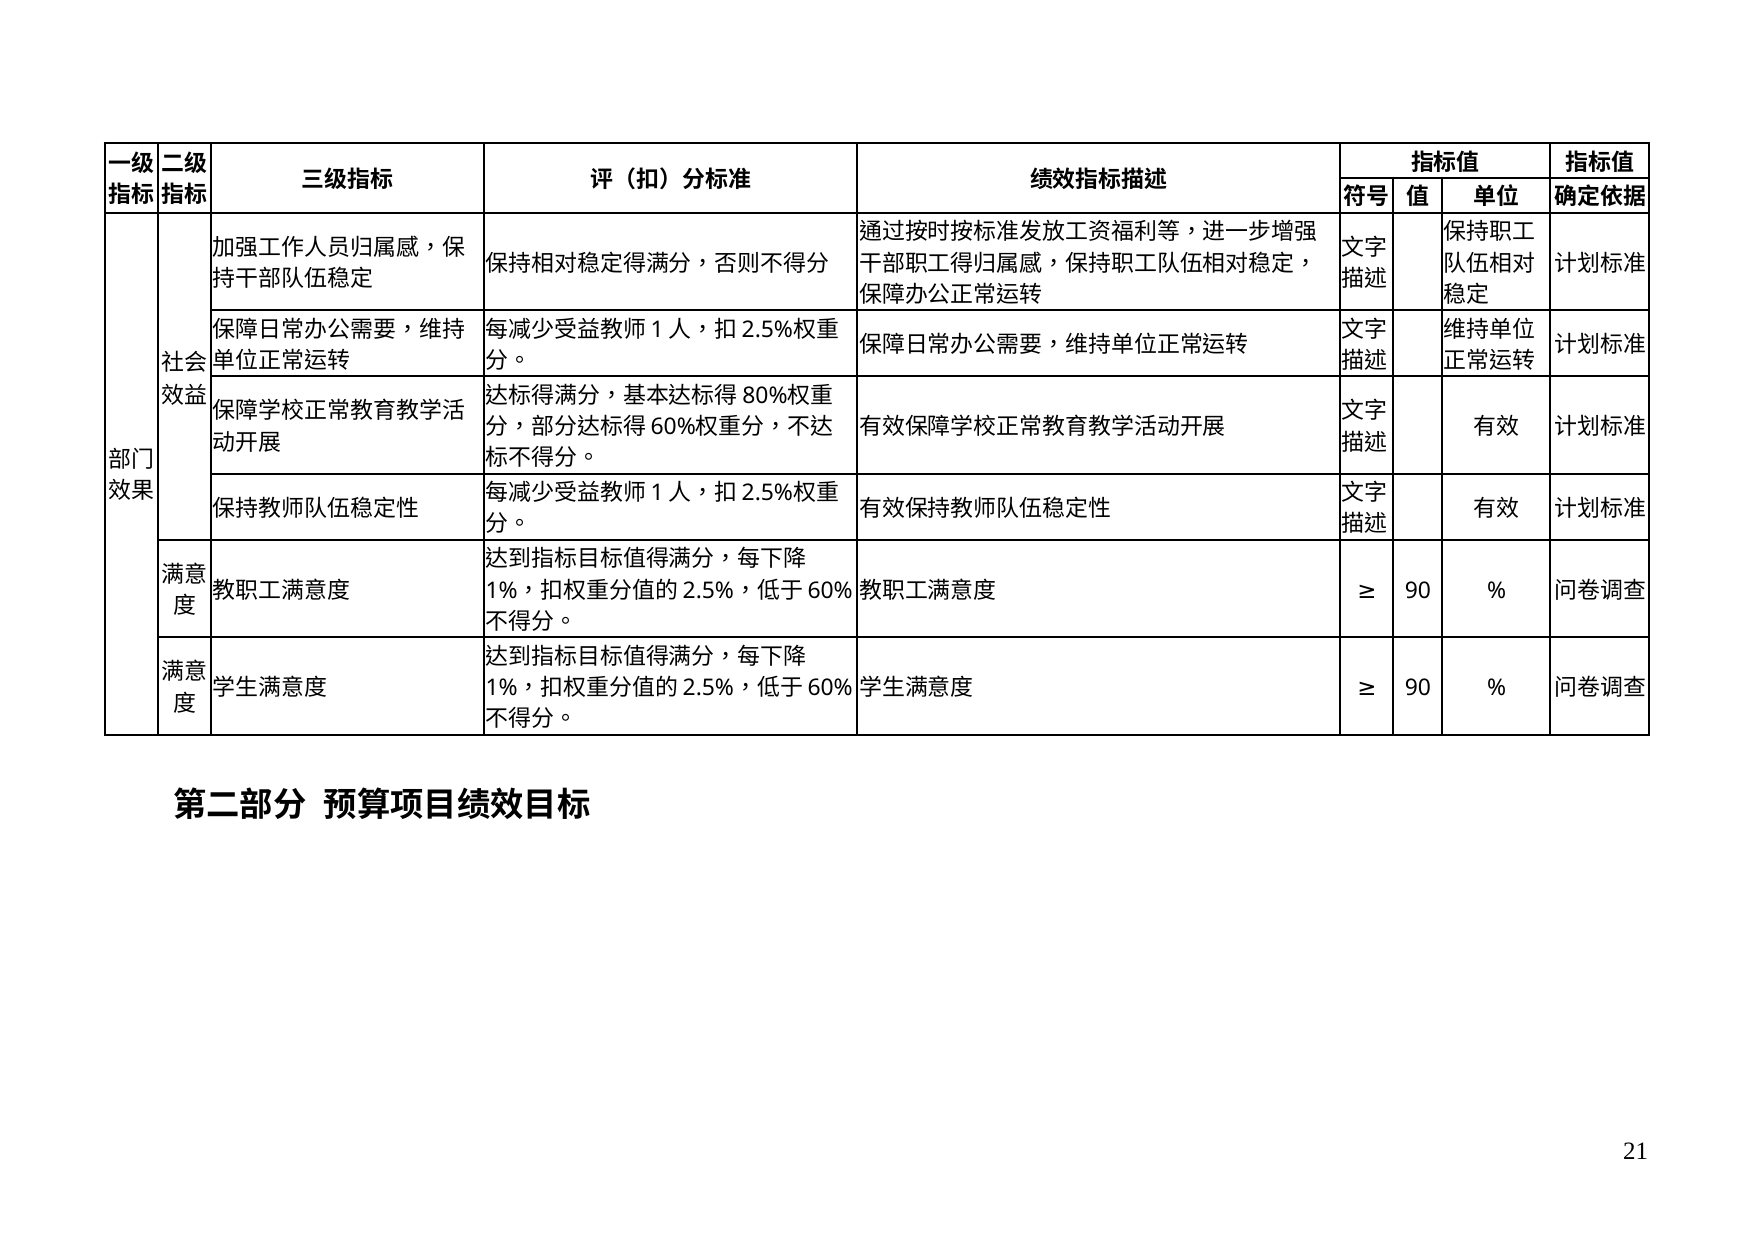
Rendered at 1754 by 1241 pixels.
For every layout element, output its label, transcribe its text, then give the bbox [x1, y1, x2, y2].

table_cell [1394, 377, 1441, 472]
text 第二部分 预算项目绩效目标 [106, 781, 1648, 826]
table_cell 问卷调查 [1551, 541, 1648, 636]
table_cell ≥ [1341, 541, 1392, 636]
table_cell ≥ [1341, 638, 1392, 733]
table_cell [1394, 214, 1441, 309]
table_cell 问卷调查 [1551, 638, 1648, 733]
table_cell 计划标准 [1551, 311, 1648, 375]
table_cell 有效 [1443, 377, 1549, 472]
table_header 评（扣）分标准 [485, 144, 856, 212]
table_header 一级指标 [106, 144, 157, 212]
table_cell 学生满意度 [212, 638, 483, 733]
table_cell 保持职工队伍相对稳定 [1443, 214, 1549, 309]
table_header 指标值 [1341, 144, 1549, 177]
table_cell 学生满意度 [858, 638, 1339, 733]
table_cell 计划标准 [1551, 214, 1648, 309]
table_cell 值 [1394, 179, 1441, 212]
table_cell 有效保持教师队伍稳定性 [858, 475, 1339, 539]
table_cell 文字描述 [1341, 311, 1392, 375]
table_cell 保持教师队伍稳定性 [212, 475, 483, 539]
table_cell 部门效果 [106, 214, 157, 733]
table_cell 通过按时按标准发放工资福利等，进一步增强干部职工得归属感，保持职工队伍相对稳定，保障办公正常运转 [858, 214, 1339, 309]
table_header 二级指标 [159, 144, 210, 212]
table_cell 文字描述 [1341, 377, 1392, 472]
table_cell 符号 [1341, 179, 1392, 212]
table_cell 单位 [1443, 179, 1549, 212]
table_cell 保障学校正常教育教学活动开展 [212, 377, 483, 472]
table_cell 达到指标目标值得满分，每下降1%，扣权重分值的2.5%，低于60%不得分。 [485, 541, 856, 636]
table_cell % [1443, 541, 1549, 636]
table_cell 计划标准 [1551, 377, 1648, 472]
table_cell 文字描述 [1341, 475, 1392, 539]
table_cell 90 [1394, 638, 1441, 733]
table_cell 教职工满意度 [858, 541, 1339, 636]
table_cell % [1443, 638, 1549, 733]
table_cell 达标得满分，基本达标得80%权重分，部分达标得60%权重分，不达标不得分。 [485, 377, 856, 472]
table_cell 有效 [1443, 475, 1549, 539]
table_cell 有效保障学校正常教育教学活动开展 [858, 377, 1339, 472]
table_cell 90 [1394, 541, 1441, 636]
table_cell 满意度 [159, 541, 210, 636]
table_cell 满意度 [159, 638, 210, 733]
table_cell 维持单位正常运转 [1443, 311, 1549, 375]
table_cell 教职工满意度 [212, 541, 483, 636]
table_cell 文字描述 [1341, 214, 1392, 309]
table_header 绩效指标描述 [858, 144, 1339, 212]
table_cell 计划标准 [1551, 475, 1648, 539]
table_header 三级指标 [212, 144, 483, 212]
table_cell [1394, 311, 1441, 375]
table_cell 加强工作人员归属感，保持干部队伍稳定 [212, 214, 483, 309]
table_cell 社会效益 [159, 214, 210, 539]
table_cell 每减少受益教师1人，扣2.5%权重分。 [485, 311, 856, 375]
table_cell 达到指标目标值得满分，每下降1%，扣权重分值的2.5%，低于60%不得分。 [485, 638, 856, 733]
table_header 指标值 [1551, 144, 1648, 177]
table_cell [1394, 475, 1441, 539]
table_cell 保障日常办公需要，维持单位正常运转 [212, 311, 483, 375]
table_cell 每减少受益教师1人，扣2.5%权重分。 [485, 475, 856, 539]
table_cell 确定依据 [1551, 179, 1648, 212]
table_cell 保障日常办公需要，维持单位正常运转 [858, 311, 1339, 375]
table_cell 保持相对稳定得满分，否则不得分 [485, 214, 856, 309]
